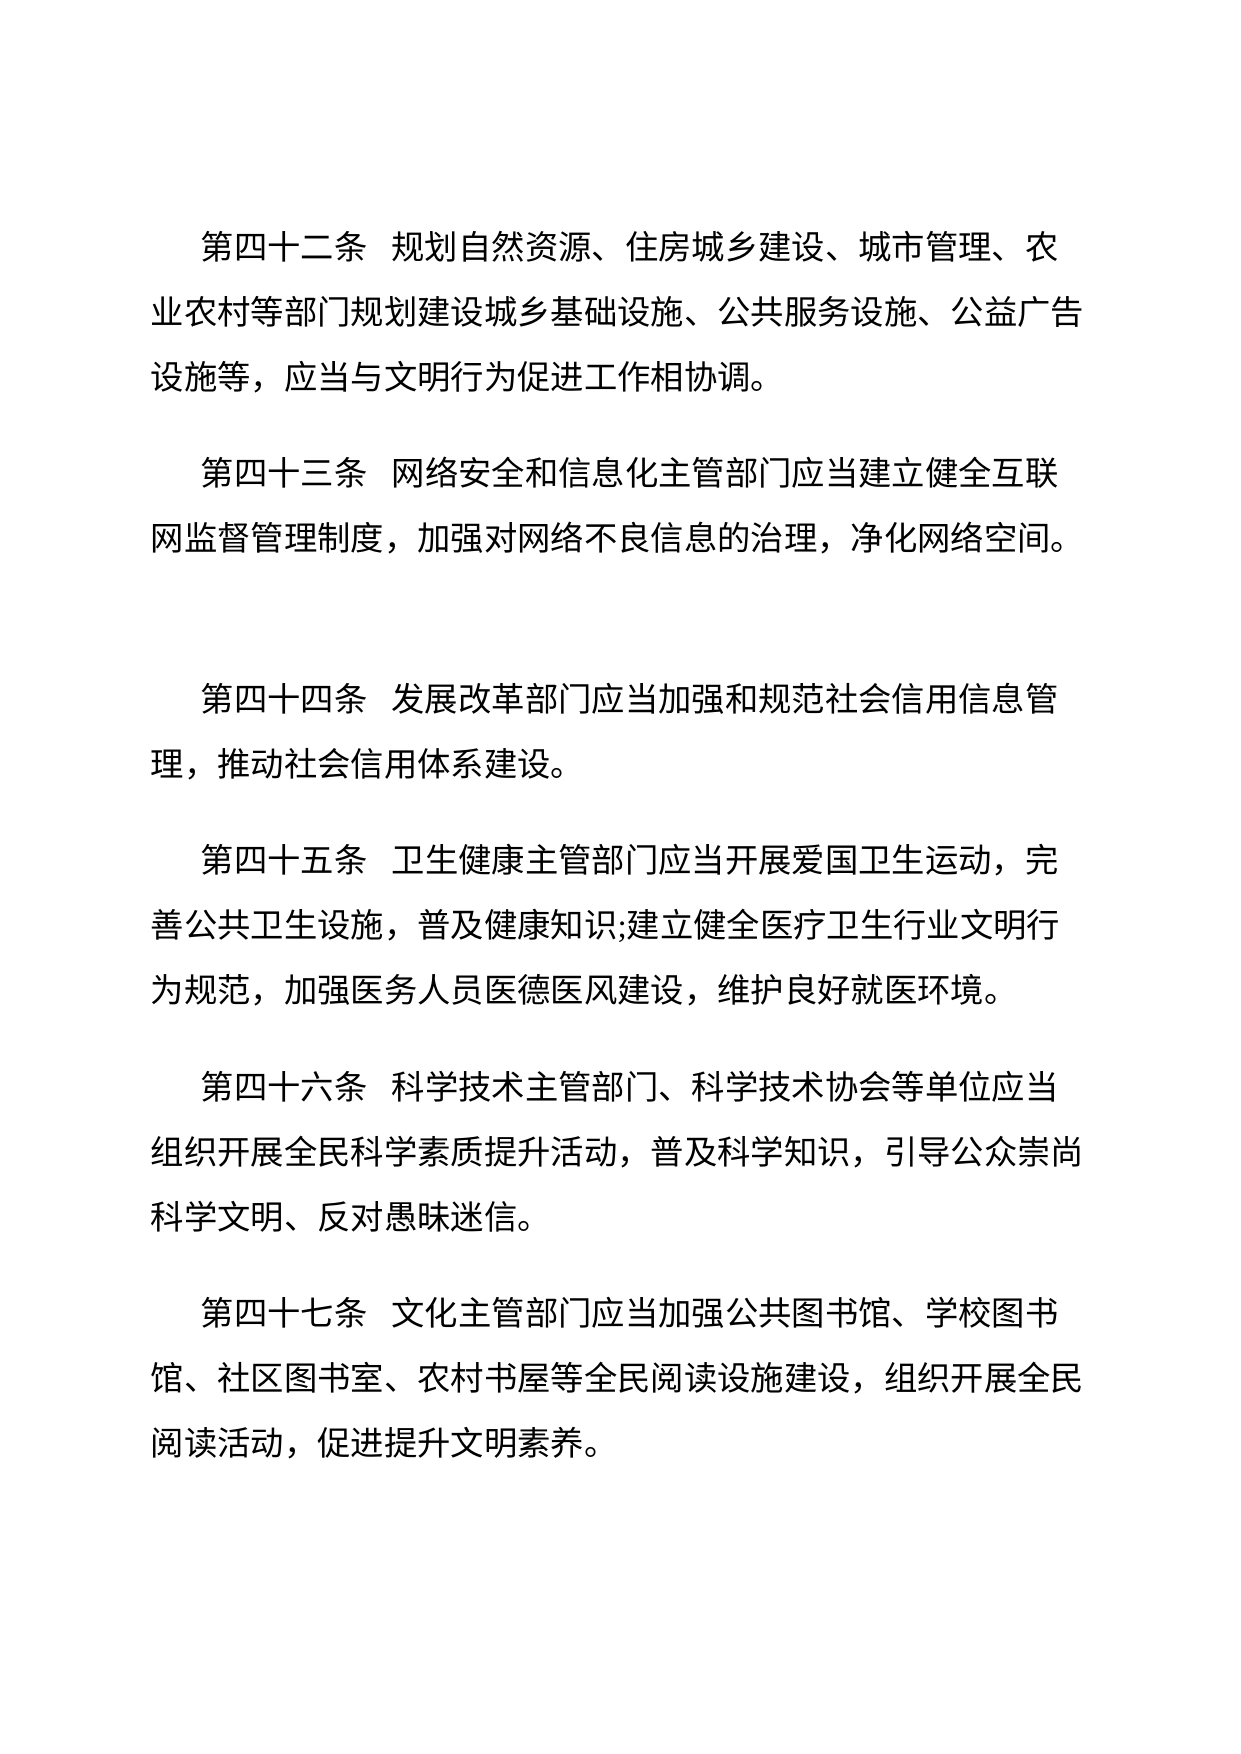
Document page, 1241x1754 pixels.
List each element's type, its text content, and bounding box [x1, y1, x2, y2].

text 第四十四条 发展改革部门应当加强和规范社会信用信息管理，推动社会信用体系建设。 [151, 665, 1089, 795]
text 第四十五条 卫生健康主管部门应当开展爱国卫生运动，完善公共卫生设施，普及健康知识;建立健全医疗卫生行业文明行为规范，加强医务人员医德医风建设，维护良好就医环境。 [151, 826, 1089, 1021]
text 第四十三条 网络安全和信息化主管部门应当建立健全互联网监督管理制度，加强对网络不良信息的治理，净化网络空间。 [151, 438, 1089, 633]
text 第四十二条 规划自然资源、住房城乡建设、城市管理、农业农村等部门规划建设城乡基础设施、公共服务设施、公益广告设施等，应当与文明行为促进工作相协调。 [151, 212, 1089, 407]
text 第四十六条 科学技术主管部门、科学技术协会等单位应当组织开展全民科学素质提升活动，普及科学知识，引导公众崇尚科学文明、反对愚昧迷信。 [151, 1052, 1089, 1247]
text 第四十七条 文化主管部门应当加强公共图书馆、学校图书馆、社区图书室、农村书屋等全民阅读设施建设，组织开展全民阅读活动，促进提升文明素养。 [151, 1278, 1089, 1473]
